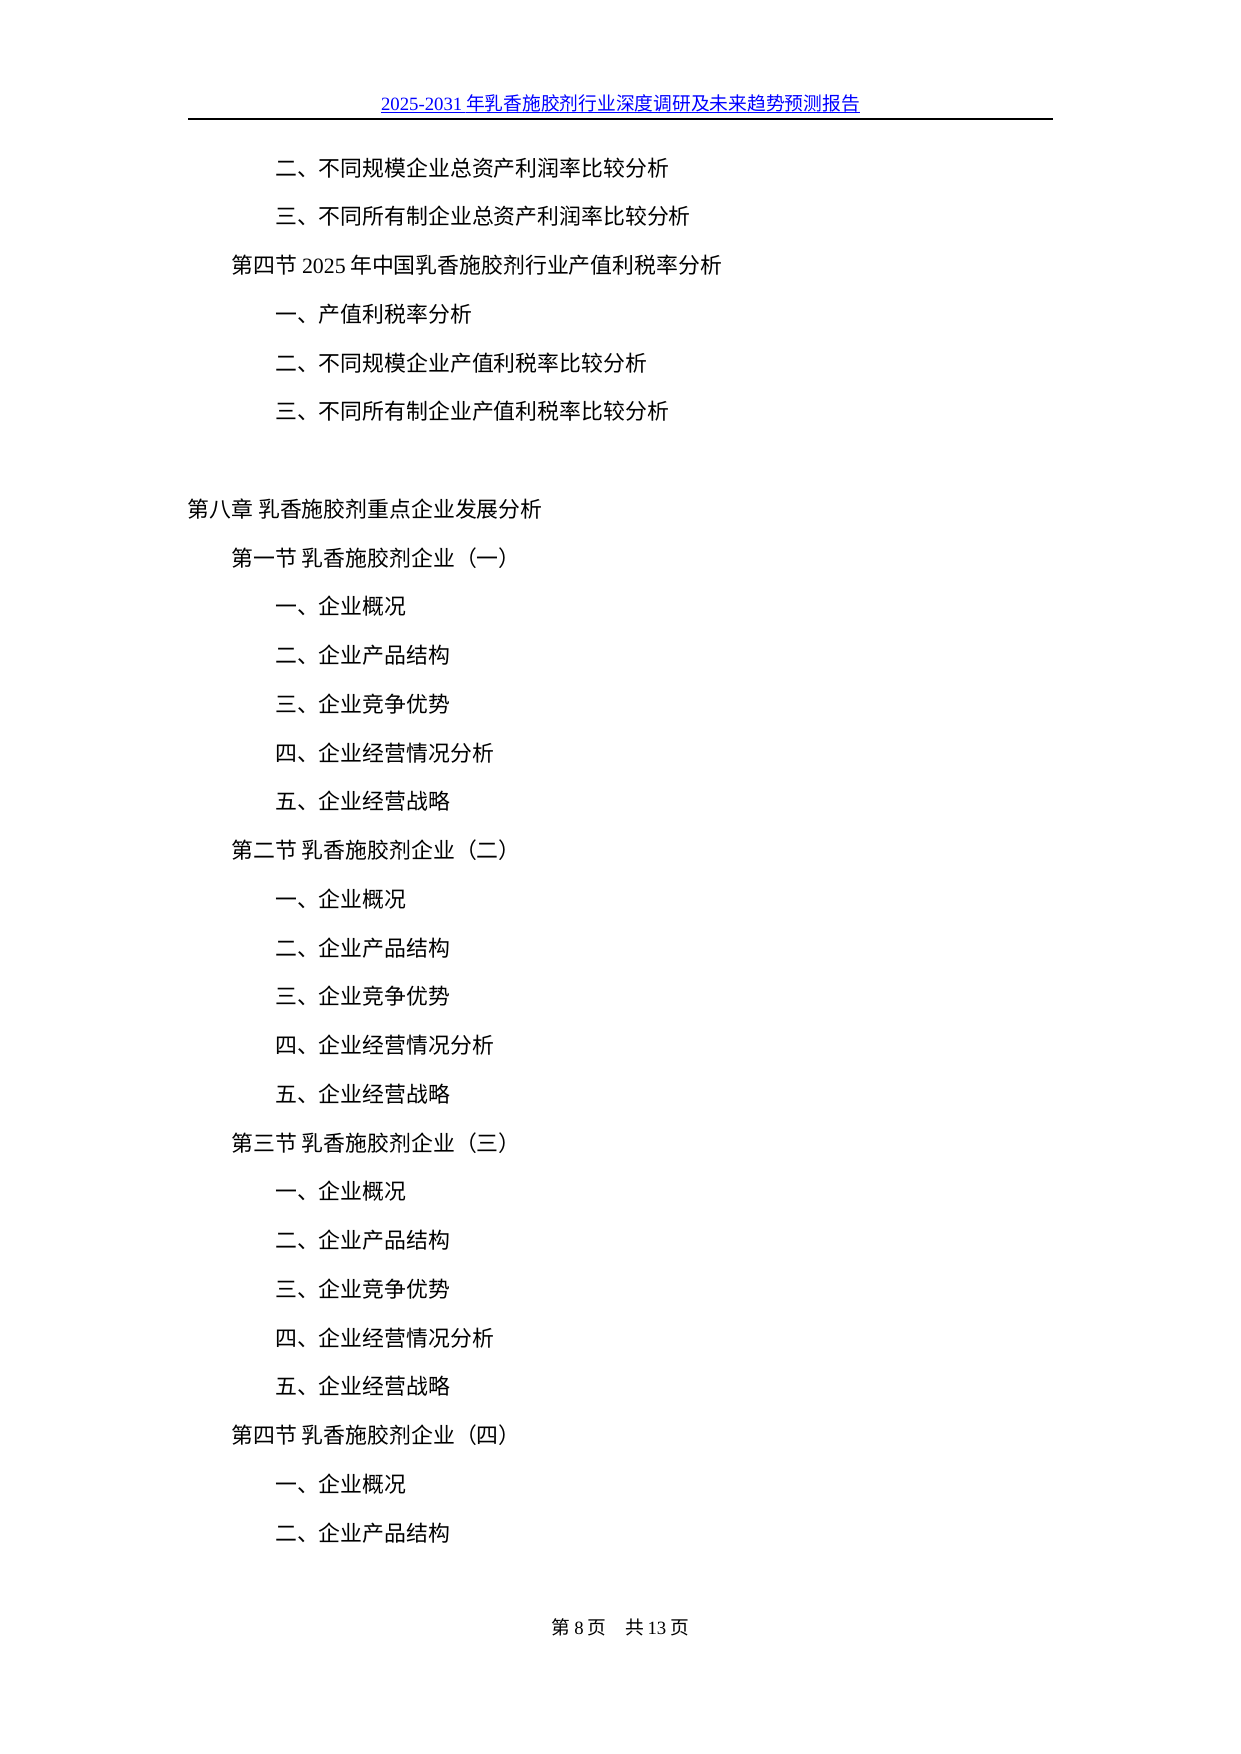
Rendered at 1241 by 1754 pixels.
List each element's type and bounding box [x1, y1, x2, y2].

text [187, 150, 1053, 1548]
